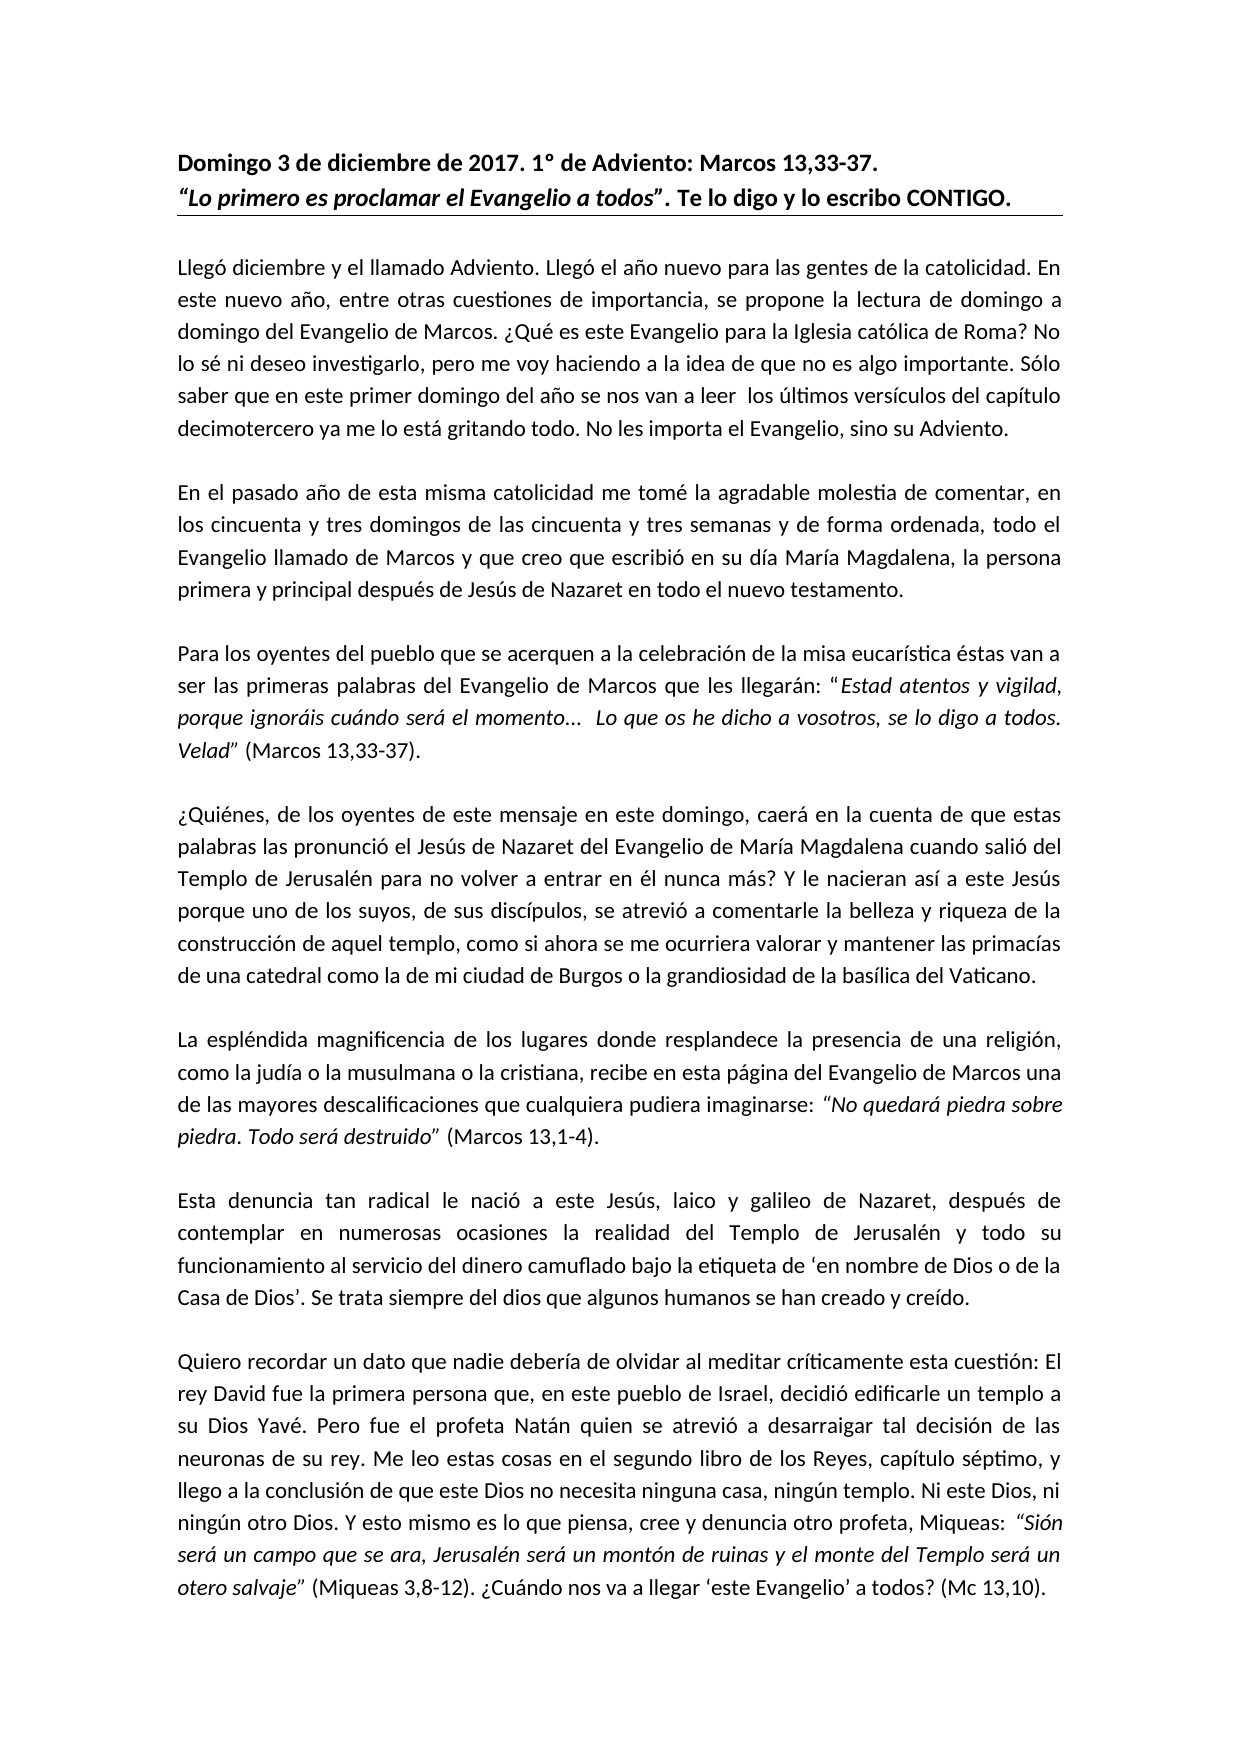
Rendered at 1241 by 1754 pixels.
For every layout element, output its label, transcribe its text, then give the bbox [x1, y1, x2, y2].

text En el pasado año de esta misma catolicidad me tomé la agradable molestia de comentar, en los cincuenta y tres domingos de las cincuenta y tres semanas y de forma ordenada, todo el Evangelio llamado de Marcos y que creo que escribió en su día María Magdalena, la persona primera y principal después de Jesús de Nazaret en todo el nuevo testamento. [177, 478, 1063, 603]
text ¿Quiénes, de los oyentes de este mensaje en este domingo, caerá en la cuenta de que estas palabras las pronunció el Jesús de Nazaret del Evangelio de María Magdalena cuando salió del Templo de Jerusalén para no volver a entrar en él nunca más? Y le nacieran así a este Jesús porque uno de los suyos, de sus discípulos, se atrevió a comentarle la belleza y riqueza de la construcción de aquel templo, como si ahora se me ocurriera valorar y mantener las primacías de una catedral como la de mi ciudad de Burgos o la grandiosidad de la basílica del Vaticano. [177, 800, 1063, 989]
text “Lo primero es proclamar el Evangelio a todos”. Te lo digo y lo escribo CONTIGO. [177, 183, 1063, 215]
text La espléndida magnificencia de los lugares donde resplandece la presencia de una religión, como la judía o la musulmana o la cristiana, recibe en esta página del Evangelio de Marcos una de las mayores descalificaciones que cualquiera pudiera imaginarse: “No quedará piedra sobre piedra. Todo será destruido” (Marcos 13,1-4). [177, 1025, 1063, 1150]
text Esta denuncia tan radical le nació a este Jesús, laico y galileo de Nazaret, después de contemplar en numerosas ocasiones la realidad del Templo de Jerusalén y todo su funcionamiento al servicio del dinero camuflado bajo la etiqueta de ‘en nombre de Dios o de la Casa de Dios’. Se trata siempre del dios que algunos humanos se han creado y creído. [177, 1186, 1063, 1311]
text Para los oyentes del pueblo que se acerquen a la celebración de la misa eucarística éstas van a ser las primeras palabras del Evangelio de Marcos que les llegarán: “Estad atentos y vigilad, porque ignoráis cuándo será el momento... Lo que os he dicho a vosotros, se lo digo a todos. Velad” (Marcos 13,33-37). [177, 639, 1063, 764]
text Llegó diciembre y el llamado Adviento. Llegó el año nuevo para las gentes de la catolicidad. En este nuevo año, entre otras cuestiones de importancia, se propone la lectura de domingo a domingo del Evangelio de Marcos. ¿Qué es este Evangelio para la Iglesia católica de Roma? No lo sé ni deseo investigarlo, pero me voy haciendo a la idea de que no es algo importante. Sólo saber que en este primer domingo del año se nos van a leer los últimos versículos del capítulo decimotercero ya me lo está gritando todo. No les importa el Evangelio, sino su Adviento. [177, 253, 1063, 442]
text Quiero recordar un dato que nadie debería de olvidar al meditar críticamente esta cuestión: El rey David fue la primera persona que, en este pueblo de Israel, decidió edificarle un templo a su Dios Yavé. Pero fue el profeta Natán quien se atrevió a desarraigar tal decisión de las neuronas de su rey. Me leo estas cosas en el segundo libro de los Reyes, capítulo séptimo, y llego a la conclusión de que este Dios no necesita ninguna casa, ningún templo. Ni este Dios, ni ningún otro Dios. Y esto mismo es lo que piensa, cree y denuncia otro profeta, Miqueas: “Sión será un campo que se ara, Jerusalén será un montón de ruinas y el monte del Templo será un otero salvaje” (Miqueas 3,8-12). ¿Cuándo nos va a llegar ‘este Evangelio’ a todos? (Mc 13,10). [177, 1347, 1063, 1601]
text Domingo 3 de diciembre de 2017. 1º de Adviento: Marcos 13,33-37. [177, 148, 1063, 178]
